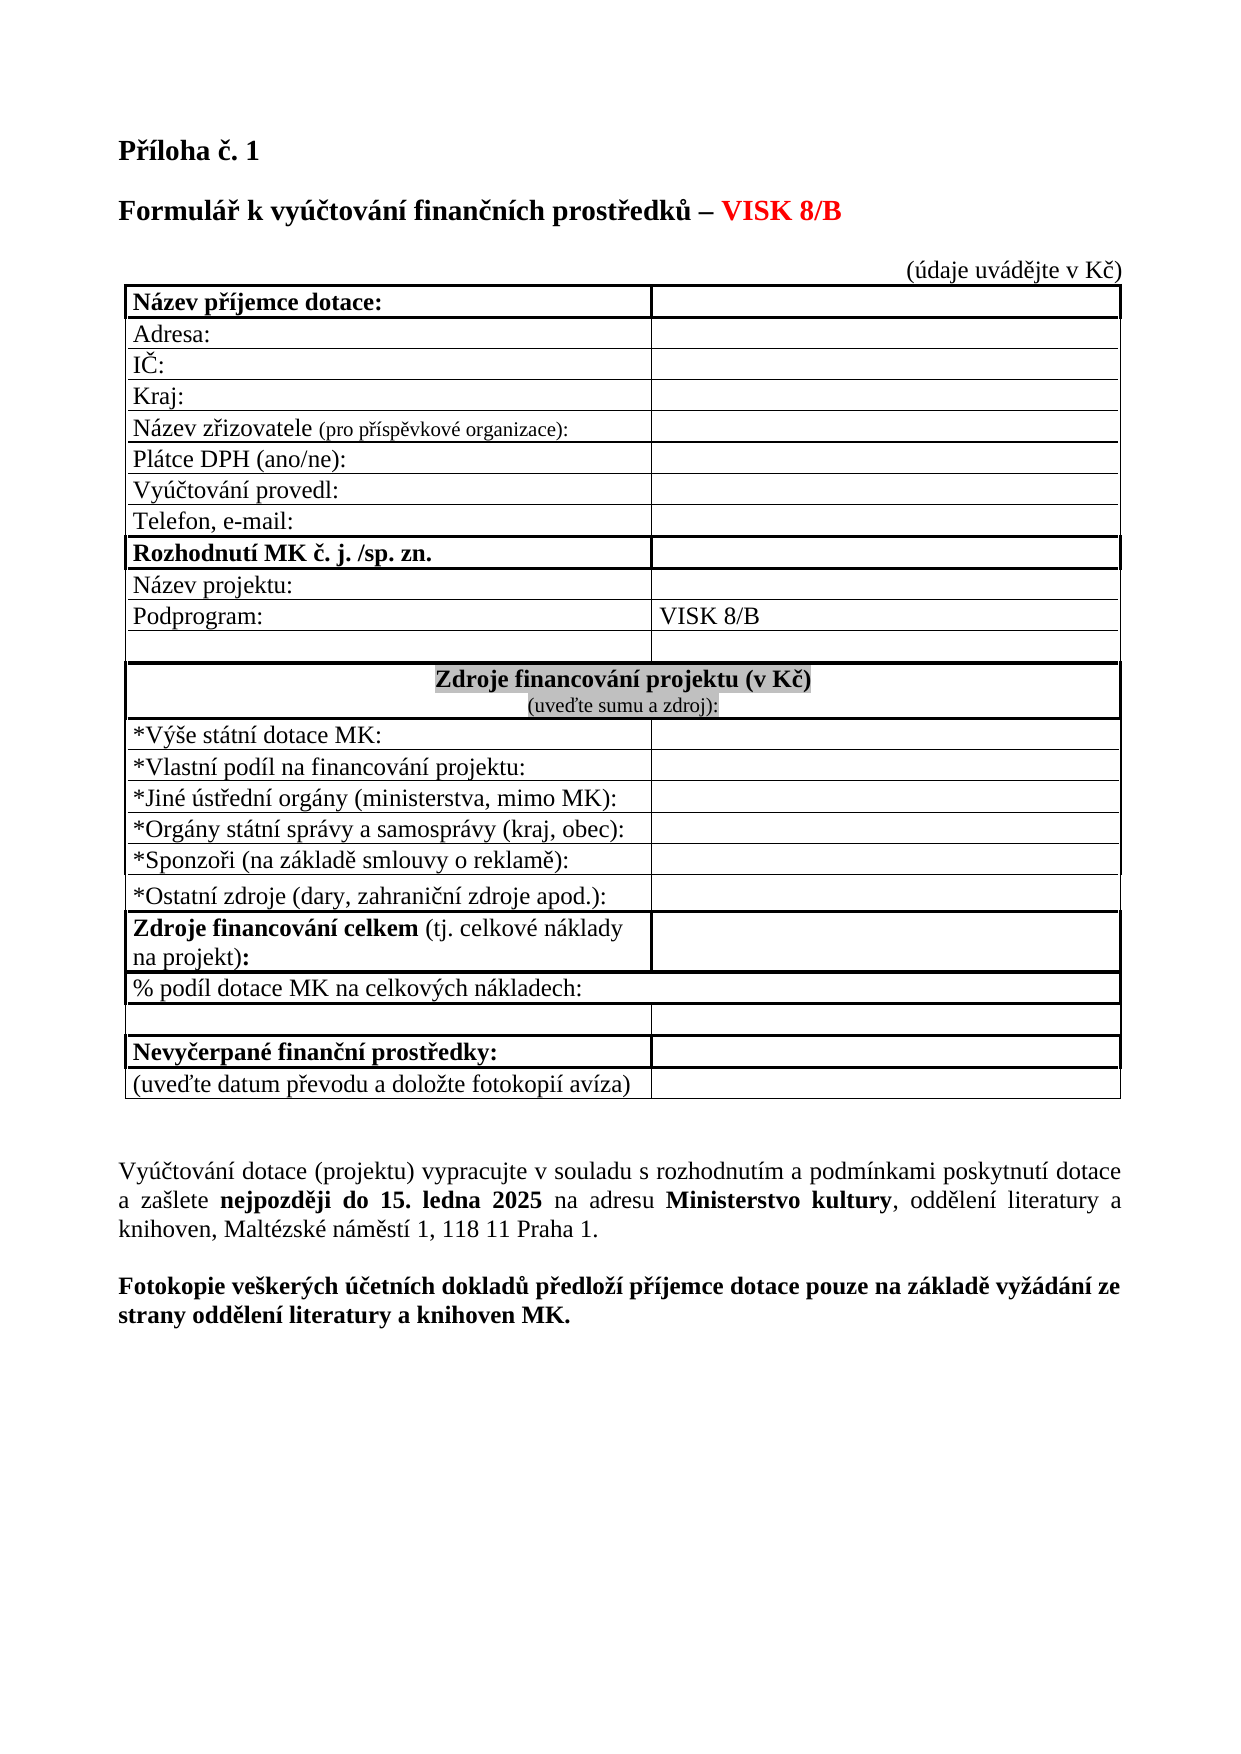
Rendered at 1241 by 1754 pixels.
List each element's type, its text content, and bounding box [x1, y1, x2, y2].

table_cell VISK 8/B [652, 599, 1120, 630]
table_cell Název projektu: [126, 567, 651, 599]
table_cell Adresa: [126, 316, 651, 348]
table_cell [652, 630, 1120, 661]
table_cell [652, 567, 1120, 599]
table_cell Kraj: [126, 379, 651, 410]
table_cell % podíl dotace MK na celkových nákladech: [127, 974, 652, 1002]
table_cell [652, 473, 1120, 504]
table_cell [652, 504, 1120, 535]
table_cell [652, 974, 1119, 1002]
table_cell [652, 720, 1120, 749]
table_cell Podprogram: [126, 599, 651, 630]
table_cell [652, 1066, 1120, 1098]
table_cell Plátce DPH (ano/ne): [126, 441, 651, 473]
table_header Název příjemce dotace: [127, 287, 650, 316]
table_cell *Vlastní podíl na financování projektu: [126, 749, 651, 780]
table_cell [652, 316, 1120, 348]
table_cell Zdroje financování celkem (tj. celkové náklady na projekt): [127, 910, 650, 970]
table_cell Zdroje financování projektu (v Kč) (uveďte sumu a zdroj): [719, 661, 1119, 717]
table_cell [652, 749, 1120, 780]
text Fotokopie veškerých účetních dokladů předloží příjemce dotace pouze na základě vyžádání ze strany oddělení literatury a knihoven MK. [118, 1271, 1122, 1329]
table_cell [652, 812, 1120, 843]
table_cell [652, 441, 1120, 473]
table_cell IČ: [126, 348, 651, 379]
text Vyúčtování dotace (projektu) vypracujte v souladu s rozhodnutím a podmínkami poskytnutí dotace a zašlete nejpozději do 15. ledna 2025 na adresu Ministerstvo kultury, oddělení literatury a knihoven, Maltézské náměstí 1, 118 11 Praha 1. [118, 1156, 1122, 1243]
table_cell *Orgány státní správy a samosprávy (kraj, obec): [126, 812, 651, 843]
text Příloha č. 1 [118, 133, 1122, 166]
table_cell Zdroje financování projektu (v Kč) (uveďte sumu a zdroj): [127, 661, 528, 717]
table_cell [652, 410, 1120, 441]
table_cell [652, 379, 1120, 410]
table_cell [126, 1002, 651, 1034]
table_cell Název zřizovatele (pro příspěvkové organizace): [126, 410, 651, 441]
table_cell Telefon, e-mail: [126, 504, 651, 535]
table_cell Vyúčtování provedl: [126, 473, 651, 504]
table_cell (uveďte datum převodu a doložte fotokopií avíza) [126, 1066, 651, 1098]
table_cell [652, 843, 1120, 874]
table_cell Rozhodnutí MK č. j. /sp. zn. [127, 535, 650, 567]
table_cell *Ostatní zdroje (dary, zahraniční zdroje apod.): [126, 874, 651, 910]
text (údaje uvádějte v Kč) [118, 255, 1122, 284]
table_cell *Výše státní dotace MK: [126, 718, 651, 749]
table_cell [652, 780, 1120, 812]
table_cell *Sponzoři (na základě smlouvy o reklamě): [126, 843, 651, 874]
table_cell [652, 874, 1120, 910]
table_cell [653, 1037, 1119, 1066]
table_cell [126, 630, 651, 661]
table_cell [652, 1005, 1120, 1034]
table_cell Nevyčerpané finanční prostředky: [127, 1034, 650, 1066]
table_cell [653, 535, 1119, 567]
table_cell *Jiné ústřední orgány (ministerstva, mimo MK): [126, 780, 651, 812]
table_cell [653, 910, 1119, 970]
table_cell [652, 348, 1120, 379]
text Formulář k vyúčtování finančních prostředků – VISK 8/B [118, 193, 1122, 226]
table_header [653, 287, 1119, 316]
